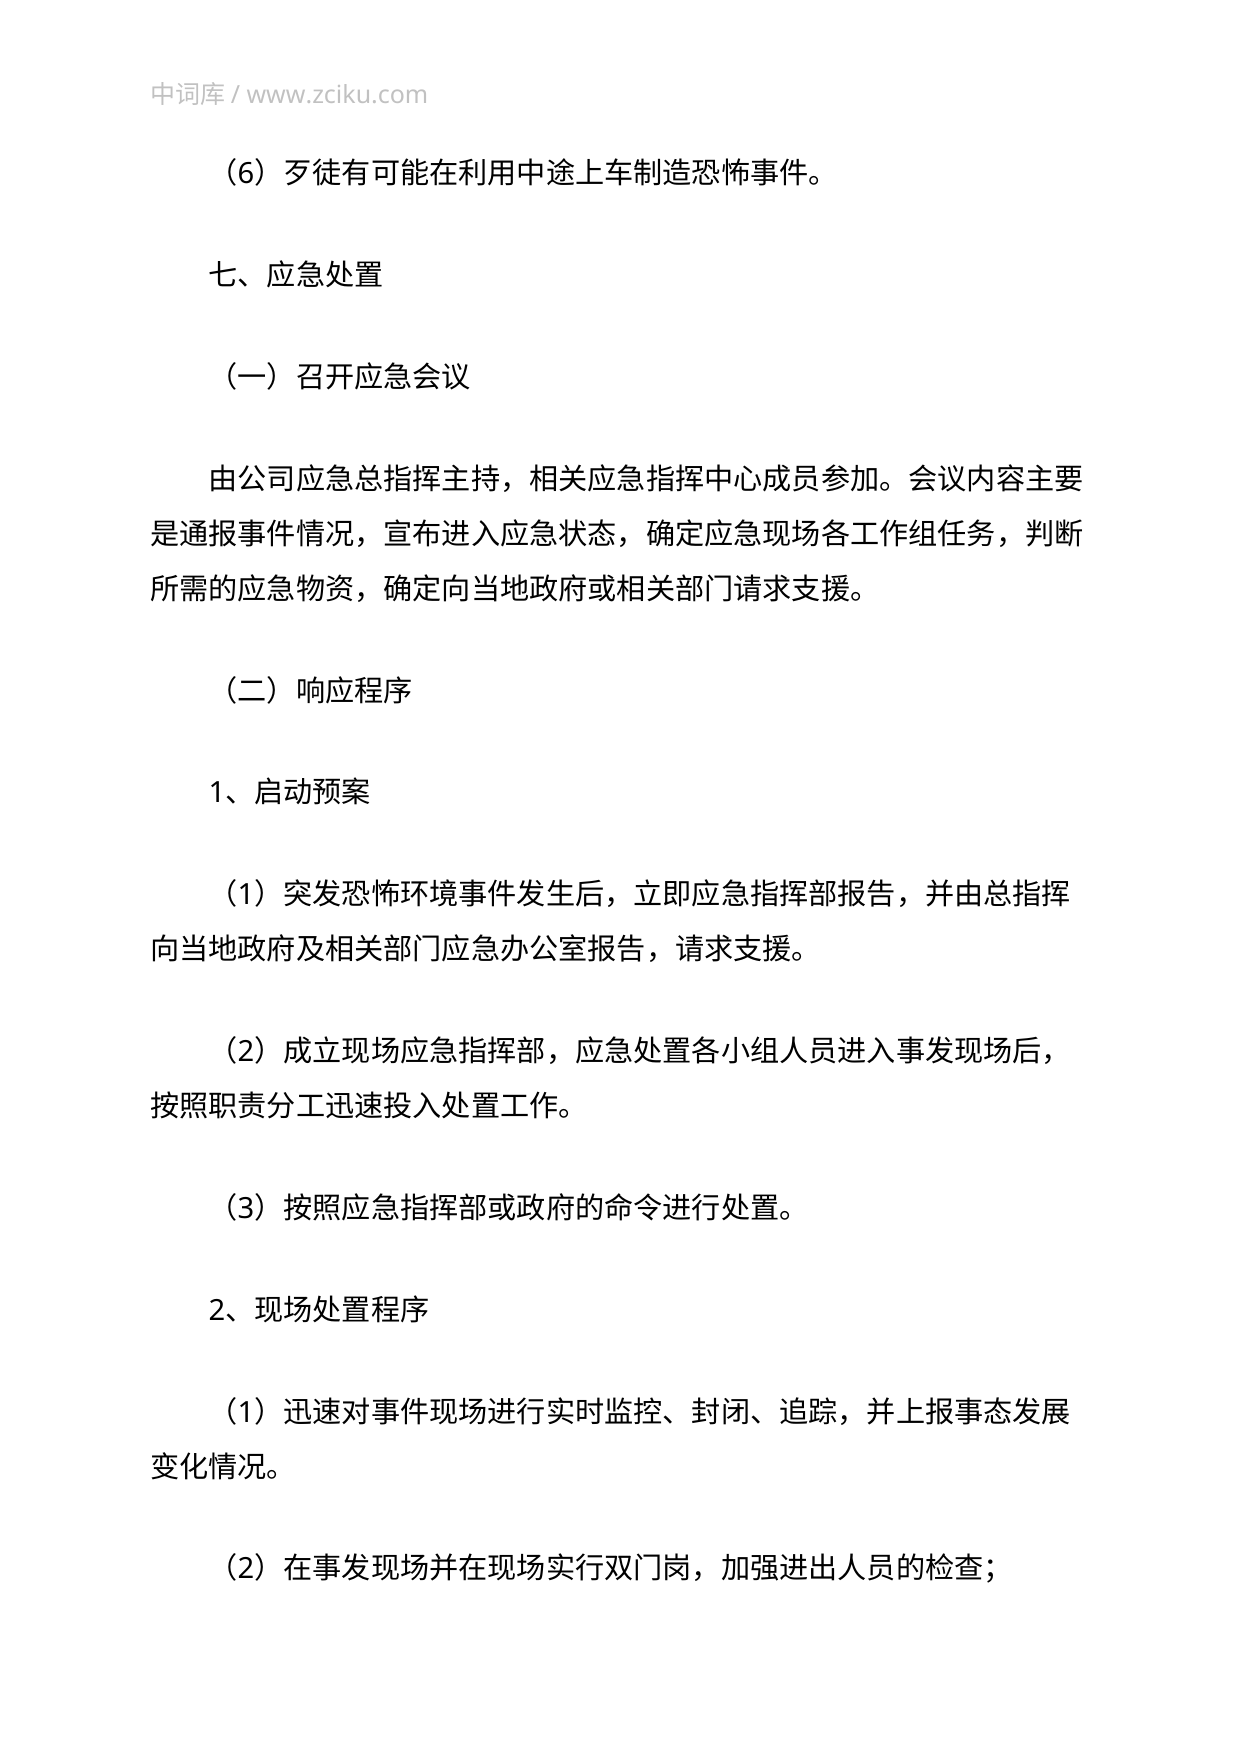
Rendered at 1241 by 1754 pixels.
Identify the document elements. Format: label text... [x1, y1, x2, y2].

text （3）按照应急指挥部或政府的命令进行处置。 [150, 1184, 1090, 1227]
text （2）在事发现场并在现场实行双门岗，加强进出人员的检查； [150, 1545, 1090, 1587]
text （1）突发恐怖环境事件发生后，立即应急指挥部报告，并由总指挥向当地政府及相关部门应急办公室报告，请求支援。 [150, 871, 1090, 968]
text （6）歹徒有可能在利用中途上车制造恐怖事件。 [150, 150, 1090, 192]
text 由公司应急总指挥主持，相关应急指挥中心成员参加。会议内容主要是通报事件情况，宣布进入应急状态，确定应急现场各工作组任务，判断所需的应急物资，确定向当地政府或相关部门请求支援。 [150, 456, 1090, 608]
text （二）响应程序 [150, 667, 1090, 709]
text （一）召开应急会议 [150, 354, 1090, 396]
text 1、启动预案 [150, 769, 1090, 811]
text 2、现场处置程序 [150, 1286, 1090, 1329]
text （1）迅速对事件现场进行实时监控、封闭、追踪，并上报事态发展变化情况。 [150, 1388, 1090, 1486]
text （2）成立现场应急指挥部，应急处置各小组人员进入事发现场后，按照职责分工迅速投入处置工作。 [150, 1028, 1090, 1125]
text 七、应急处置 [150, 252, 1090, 294]
